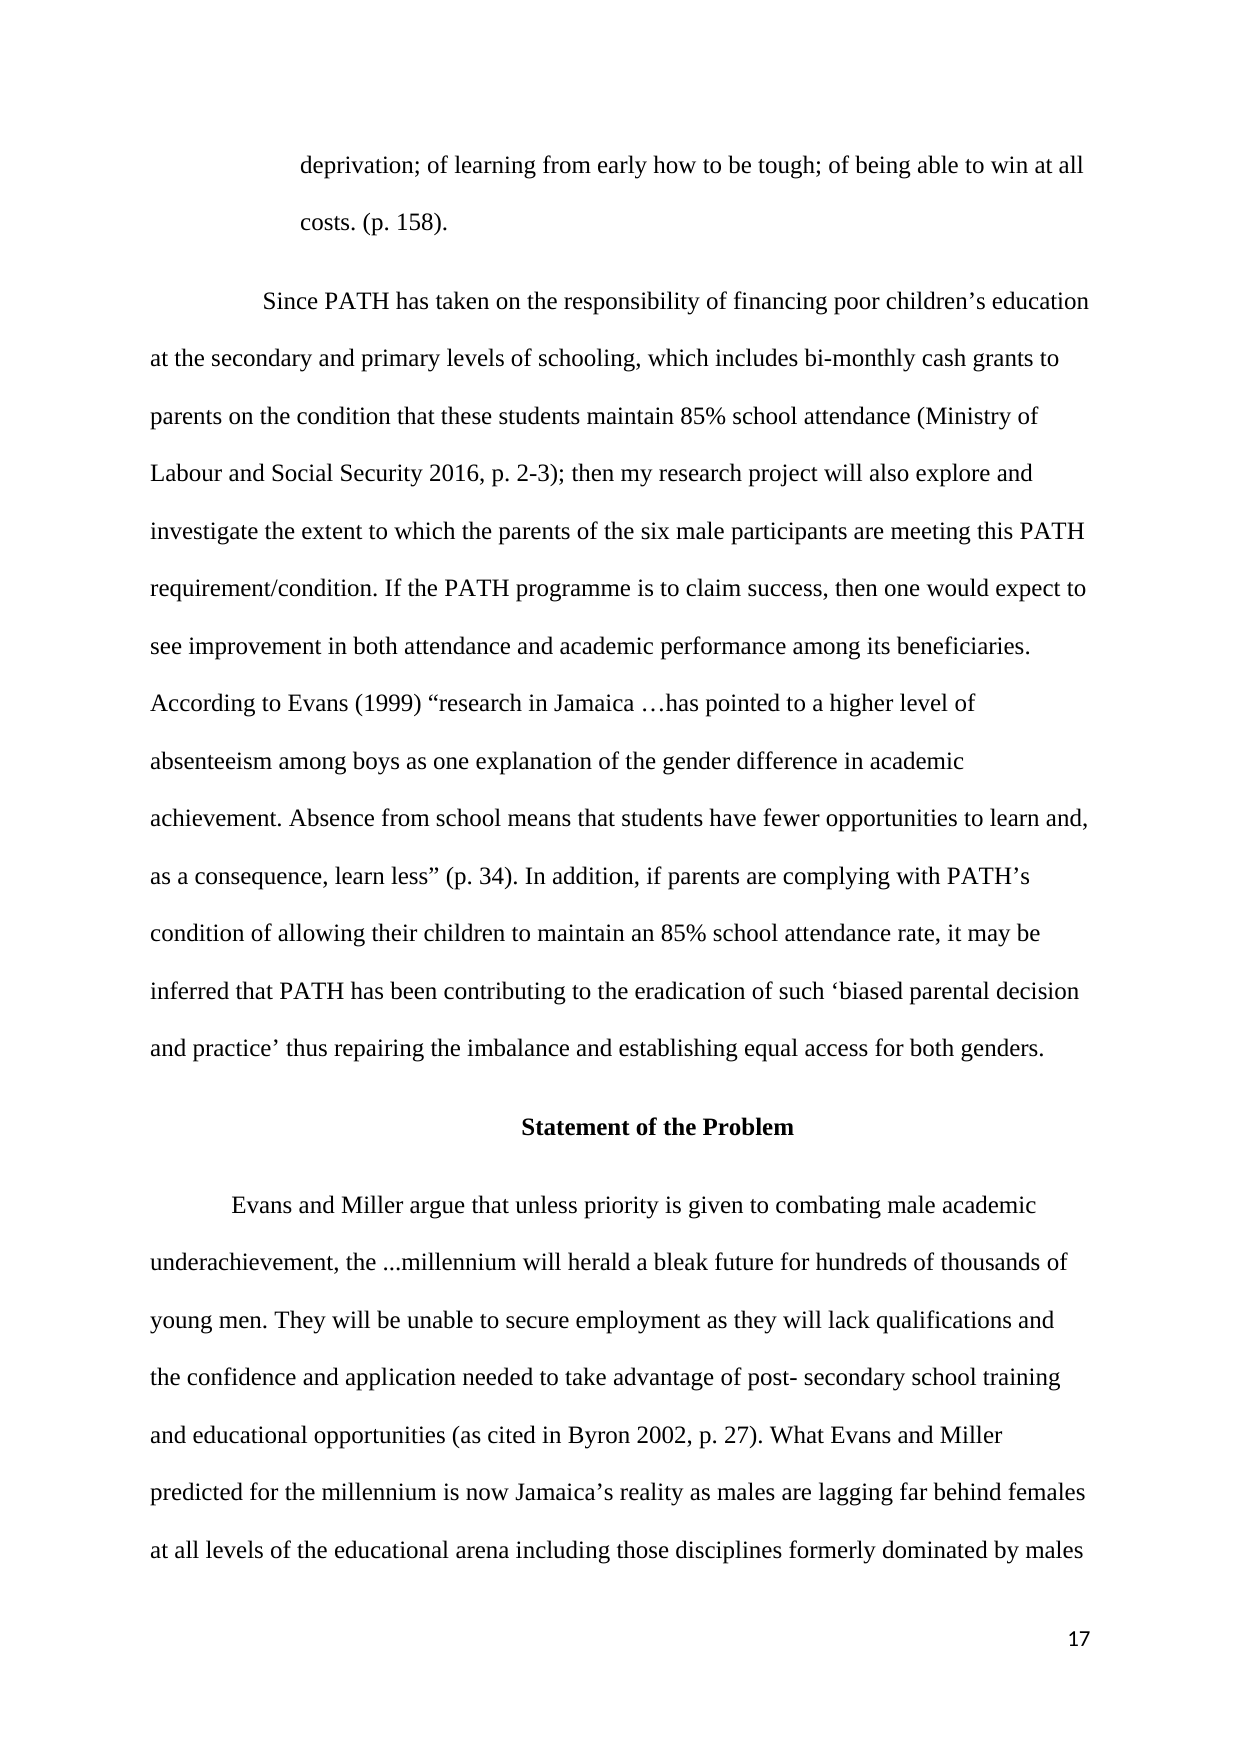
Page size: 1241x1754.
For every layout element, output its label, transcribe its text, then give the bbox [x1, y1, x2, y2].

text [150, 1190, 1090, 1564]
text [300, 150, 1090, 236]
text Since PATH has taken on the responsibility of financing poor children’s education at the secondary and primary levels of schooling, which includes bi-monthly cash grants to parents on the condition that these students maintain 85% school attendance (Ministry of Labour and Social Security 2016, p. 2-3); then my research project will also explore and investigate the extent to which the parents of the six male participants are meeting this PATH requirement/condition. If the PATH programme is to claim success, then one would expect to see improvement in both attendance and academic performance among its beneficiaries. According to Evans (1999) “research in Jamaica …has pointed to a higher level of absenteeism among boys as one explanation of the gender difference in academic achievement. Absence from school means that students have fewer opportunities to learn and, as a consequence, learn less” (p. 34). In addition, if parents are complying with PATH’s condition of allowing their children to maintain an 85% school attendance rate, it may be inferred that PATH has been contributing to the eradication of such ‘biased parental decision and practice’ thus repairing the imbalance and establishing equal access for both genders. [150, 286, 1090, 1062]
text Statement of the Problem [150, 1112, 1090, 1140]
